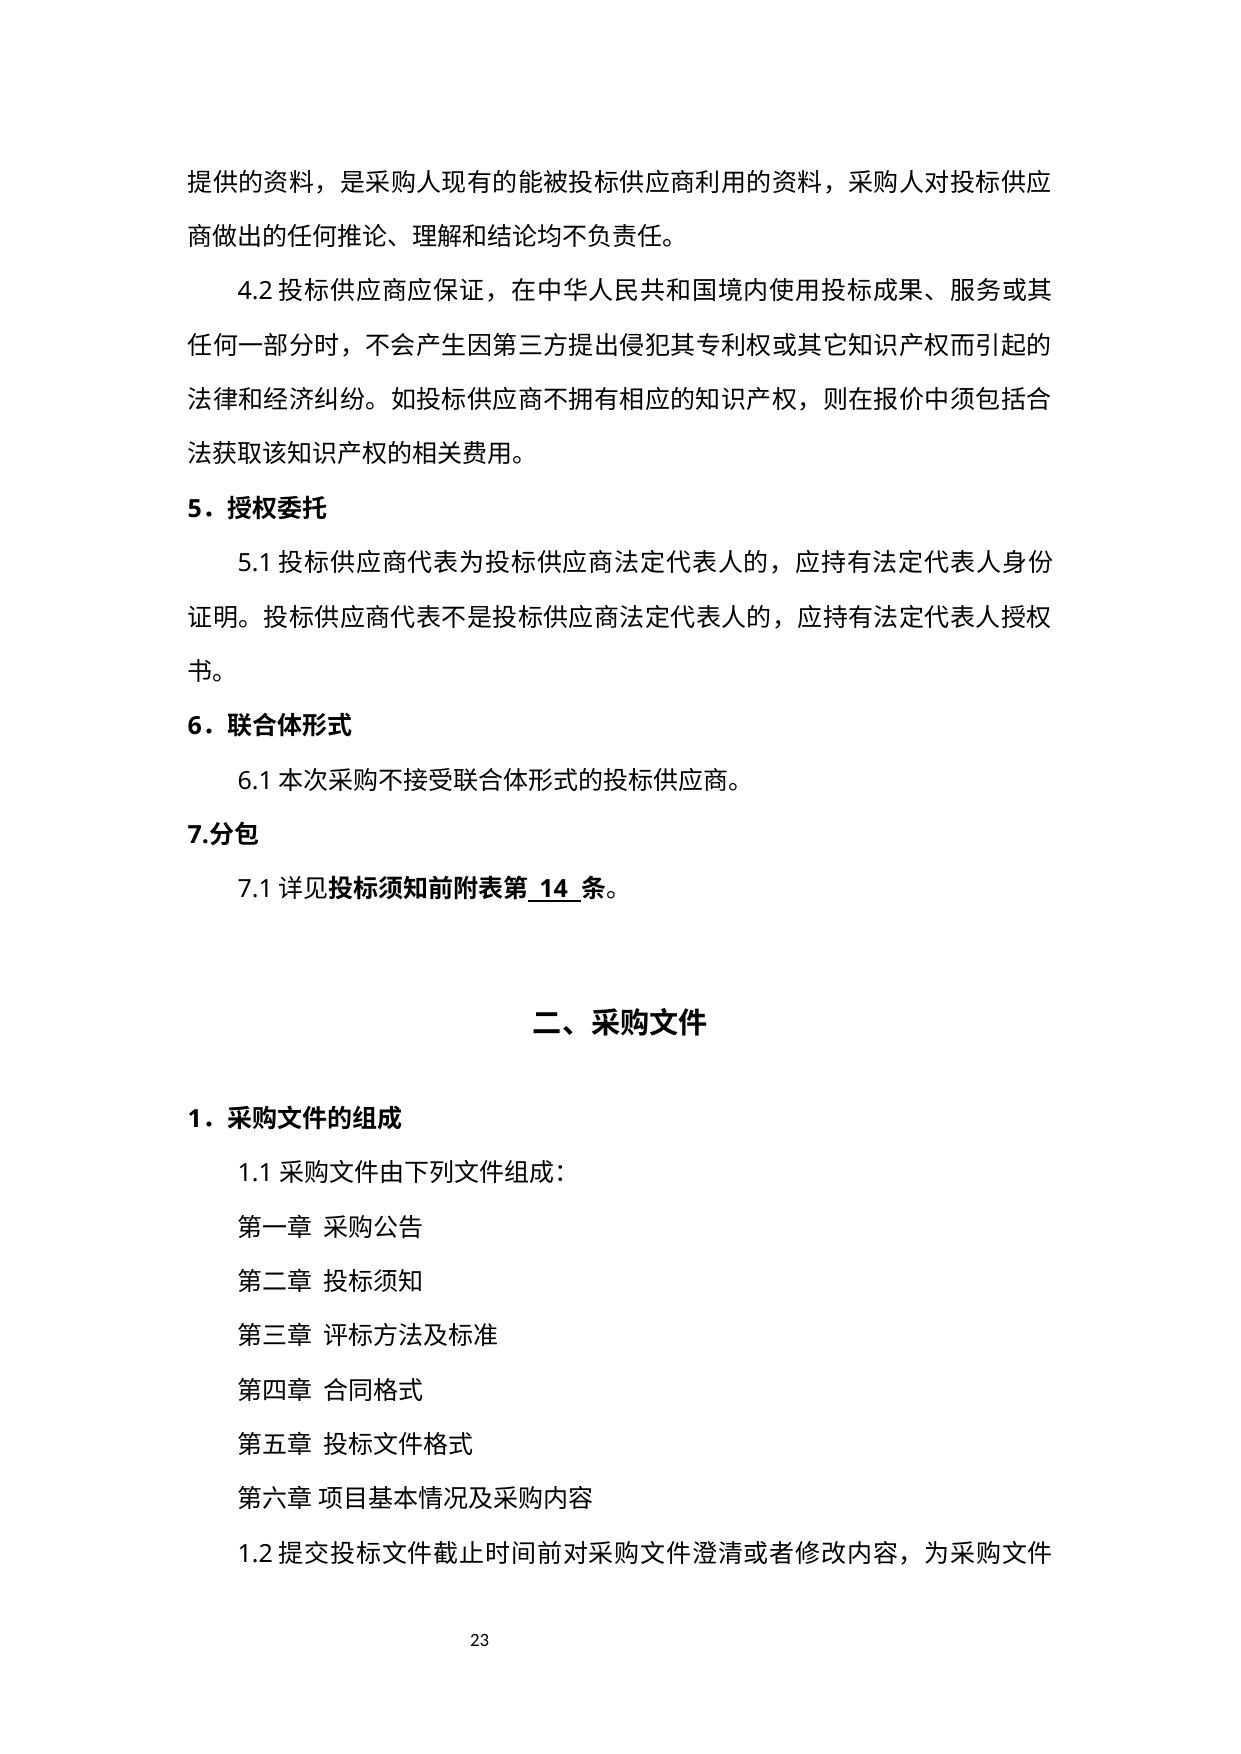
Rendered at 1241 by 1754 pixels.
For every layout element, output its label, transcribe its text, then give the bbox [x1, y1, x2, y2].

text 6.1本次采购不接受联合体形式的投标供应商。 [187, 760, 1053, 796]
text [187, 1533, 1053, 1569]
text 第五章 投标文件格式 [187, 1424, 1053, 1461]
text 1.1 采购文件由下列文件组成： [187, 1153, 1053, 1189]
text 5.1投标供应商代表为投标供应商法定代表人的，应持有法定代表人身份证明。投标供应商代表不是投标供应商法定代表人的，应持有法定代表人授权书。 [187, 543, 1053, 688]
list 采购文件 [187, 988, 1053, 1053]
text 第六章 项目基本情况及采购内容 [187, 1479, 1053, 1515]
text 第二章 投标须知 [187, 1261, 1053, 1298]
text 4.2投标供应商应保证，在中华人民共和国境内使用投标成果、服务或其任何一部分时，不会产生因第三方提出侵犯其专利权或其它知识产权而引起的法律和经济纠纷。如投标供应商不拥有相应的知识产权，则在报价中须包括合法获取该知识产权的相关费用。 [187, 271, 1053, 470]
text 7.分包 [187, 814, 1053, 851]
text 6．联合体形式 [187, 706, 1053, 742]
text 1．采购文件的组成 [187, 1098, 1053, 1134]
text 5．授权委托 [187, 488, 1053, 524]
text 第三章 评标方法及标准 [187, 1316, 1053, 1352]
text 7.1详见投标须知前附表第 14 条。 [187, 869, 1053, 905]
text 第一章 采购公告 [187, 1207, 1053, 1243]
text 第四章 合同格式 [187, 1370, 1053, 1406]
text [187, 162, 1053, 253]
